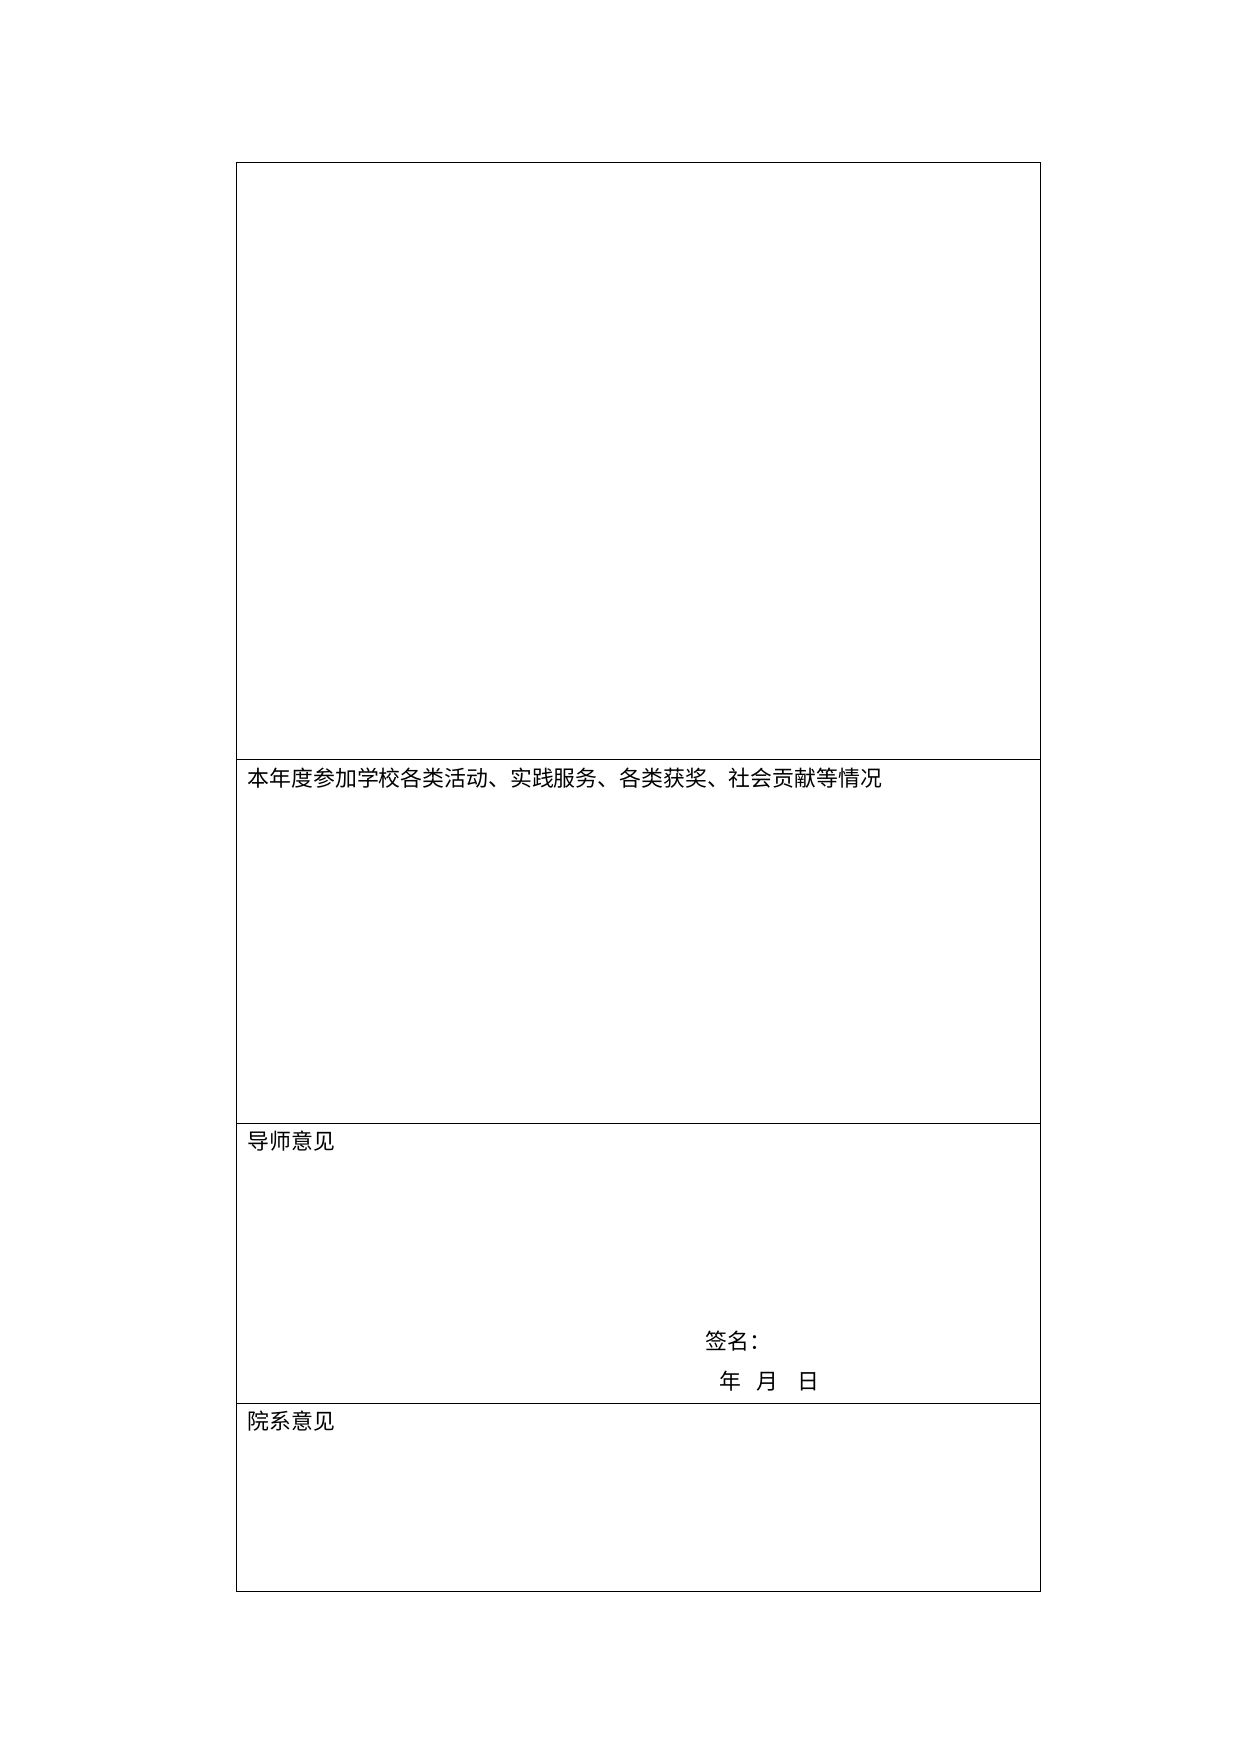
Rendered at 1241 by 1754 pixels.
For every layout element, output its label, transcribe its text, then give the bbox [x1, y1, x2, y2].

table_cell 院系意见 签名（盖章）： 年 月 日 [237, 1404, 1040, 1591]
table_cell 导师意见 签名： 年 月 日 [237, 1124, 1040, 1403]
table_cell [237, 163, 1040, 759]
table_cell 本年度参加学校各类活动、实践服务、各类获奖、社会贡献等情况 [237, 760, 1040, 1122]
